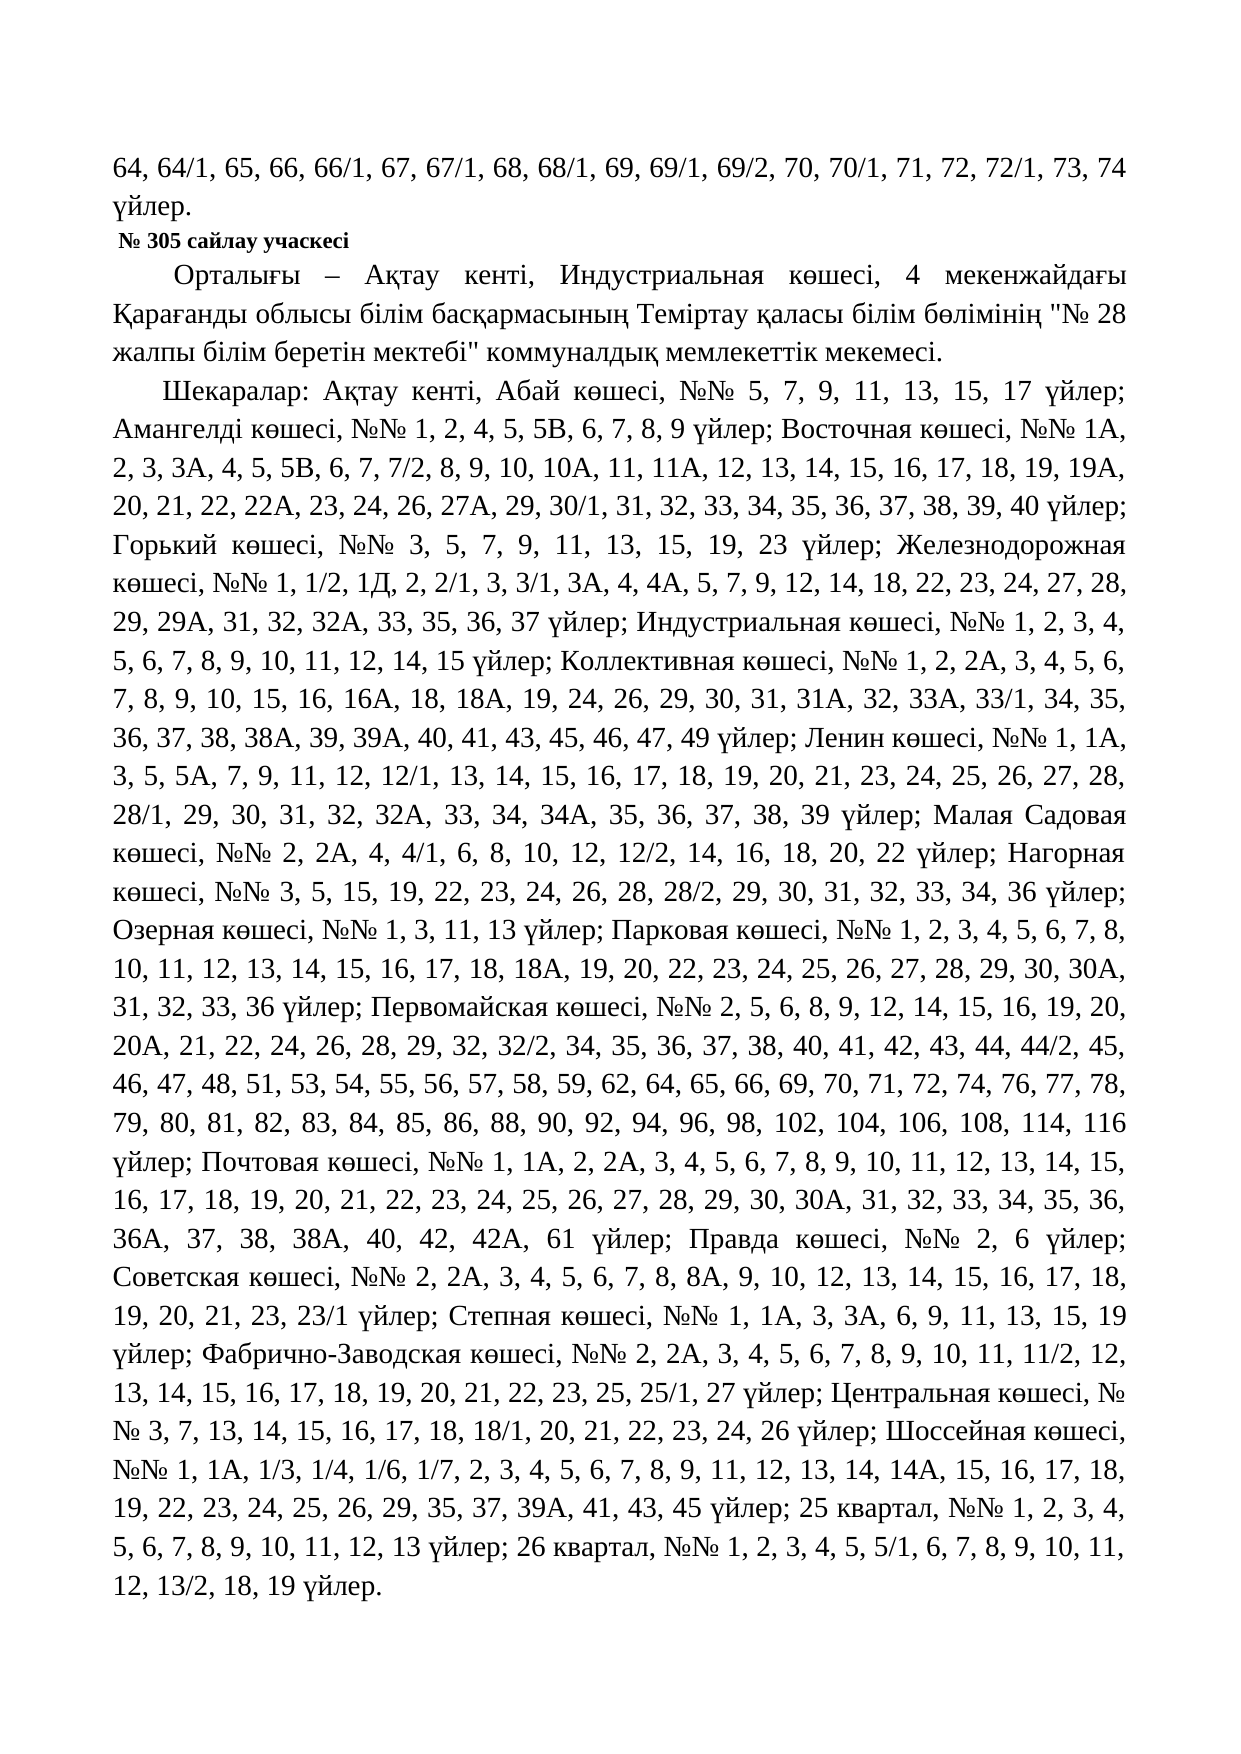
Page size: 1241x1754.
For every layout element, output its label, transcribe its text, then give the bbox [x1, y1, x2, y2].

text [112, 150, 1128, 222]
text № 305 сайлау учаскесі [112, 227, 1128, 253]
text Орталығы – Ақтау кенті, Индустриальная көшесі, 4 мекенжайдағы Қарағанды облысы білім басқармасының Теміртау қаласы білім бөлімінің "№ 28 жалпы білім беретін мектебі" коммуналдық мемлекеттік мекемесі. [112, 257, 1128, 368]
text Шекаралар: Ақтау кенті, Абай көшесі, №№ 5, 7, 9, 11, 13, 15, 17 үйлер; Амангелді көшесі, №№ 1, 2, 4, 5, 5В, 6, 7, 8, 9 үйлер; Восточная көшесі, №№ 1А, 2, 3, 3А, 4, 5, 5В, 6, 7, 7/2, 8, 9, 10, 10А, 11, 11А, 12, 13, 14, 15, 16, 17, 18, 19, 19А, 20, 21, 22, 22А, 23, 24, 26, 27А, 29, 30/1, 31, 32, 33, 34, 35, 36, 37, 38, 39, 40 үйлер; Горький көшесі, №№ 3, 5, 7, 9, 11, 13, 15, 19, 23 үйлер; Железнодорожная көшесі, №№ 1, 1/2, 1Д, 2, 2/1, 3, 3/1, 3А, 4, 4А, 5, 7, 9, 12, 14, 18, 22, 23, 24, 27, 28, 29, 29А, 31, 32, 32А, 33, 35, 36, 37 үйлер; Индустриальная көшесі, №№ 1, 2, 3, 4, 5, 6, 7, 8, 9, 10, 11, 12, 14, 15 үйлер; Коллективная көшесі, №№ 1, 2, 2А, 3, 4, 5, 6, 7, 8, 9, 10, 15, 16, 16А, 18, 18А, 19, 24, 26, 29, 30, 31, 31А, 32, 33А, 33/1, 34, 35, 36, 37, 38, 38А, 39, 39А, 40, 41, 43, 45, 46, 47, 49 үйлер; Ленин көшесі, №№ 1, 1А, 3, 5, 5А, 7, 9, 11, 12, 12/1, 13, 14, 15, 16, 17, 18, 19, 20, 21, 23, 24, 25, 26, 27, 28, 28/1, 29, 30, 31, 32, 32А, 33, 34, 34А, 35, 36, 37, 38, 39 үйлер; Малая Садовая көшесі, №№ 2, 2А, 4, 4/1, 6, 8, 10, 12, 12/2, 14, 16, 18, 20, 22 үйлер; Нагорная көшесі, №№ 3, 5, 15, 19, 22, 23, 24, 26, 28, 28/2, 29, 30, 31, 32, 33, 34, 36 үйлер; Озерная көшесі, №№ 1, 3, 11, 13 үйлер; Парковая көшесі, №№ 1, 2, 3, 4, 5, 6, 7, 8, 10, 11, 12, 13, 14, 15, 16, 17, 18, 18А, 19, 20, 22, 23, 24, 25, 26, 27, 28, 29, 30, 30А, 31, 32, 33, 36 үйлер; Первомайская көшесі, №№ 2, 5, 6, 8, 9, 12, 14, 15, 16, 19, 20, 20А, 21, 22, 24, 26, 28, 29, 32, 32/2, 34, 35, 36, 37, 38, 40, 41, 42, 43, 44, 44/2, 45, 46, 47, 48, 51, 53, 54, 55, 56, 57, 58, 59, 62, 64, 65, 66, 69, 70, 71, 72, 74, 76, 77, 78, 79, 80, 81, 82, 83, 84, 85, 86, 88, 90, 92, 94, 96, 98, 102, 104, 106, 108, 114, 116 үйлер; Почтовая көшесі, №№ 1, 1А, 2, 2А, 3, 4, 5, 6, 7, 8, 9, 10, 11, 12, 13, 14, 15, 16, 17, 18, 19, 20, 21, 22, 23, 24, 25, 26, 27, 28, 29, 30, 30А, 31, 32, 33, 34, 35, 36, 36А, 37, 38, 38А, 40, 42, 42А, 61 үйлер; Правда көшесі, №№ 2, 6 үйлер; Советская көшесі, №№ 2, 2А, 3, 4, 5, 6, 7, 8, 8А, 9, 10, 12, 13, 14, 15, 16, 17, 18, 19, 20, 21, 23, 23/1 үйлер; Степная көшесі, №№ 1, 1А, 3, 3А, 6, 9, 11, 13, 15, 19 үйлер; Фабрично-Заводская көшесі, №№ 2, 2А, 3, 4, 5, 6, 7, 8, 9, 10, 11, 11/2, 12, 13, 14, 15, 16, 17, 18, 19, 20, 21, 22, 23, 25, 25/1, 27 үйлер; Центральная көшесі, №№ 3, 7, 13, 14, 15, 16, 17, 18, 18/1, 20, 21, 22, 23, 24, 26 үйлер; Шоссейная көшесі, №№ 1, 1А, 1/3, 1/4, 1/6, 1/7, 2, 3, 4, 5, 6, 7, 8, 9, 11, 12, 13, 14, 14А, 15, 16, 17, 18, 19, 22, 23, 24, 25, 26, 29, 35, 37, 39А, 41, 43, 45 үйлер; 25 квартал, №№ 1, 2, 3, 4, 5, 6, 7, 8, 9, 10, 11, 12, 13 үйлер; 26 квартал, №№ 1, 2, 3, 4, 5, 5/1, 6, 7, 8, 9, 10, 11, 12, 13/2, 18, 19 үйлер. [112, 373, 1128, 1601]
